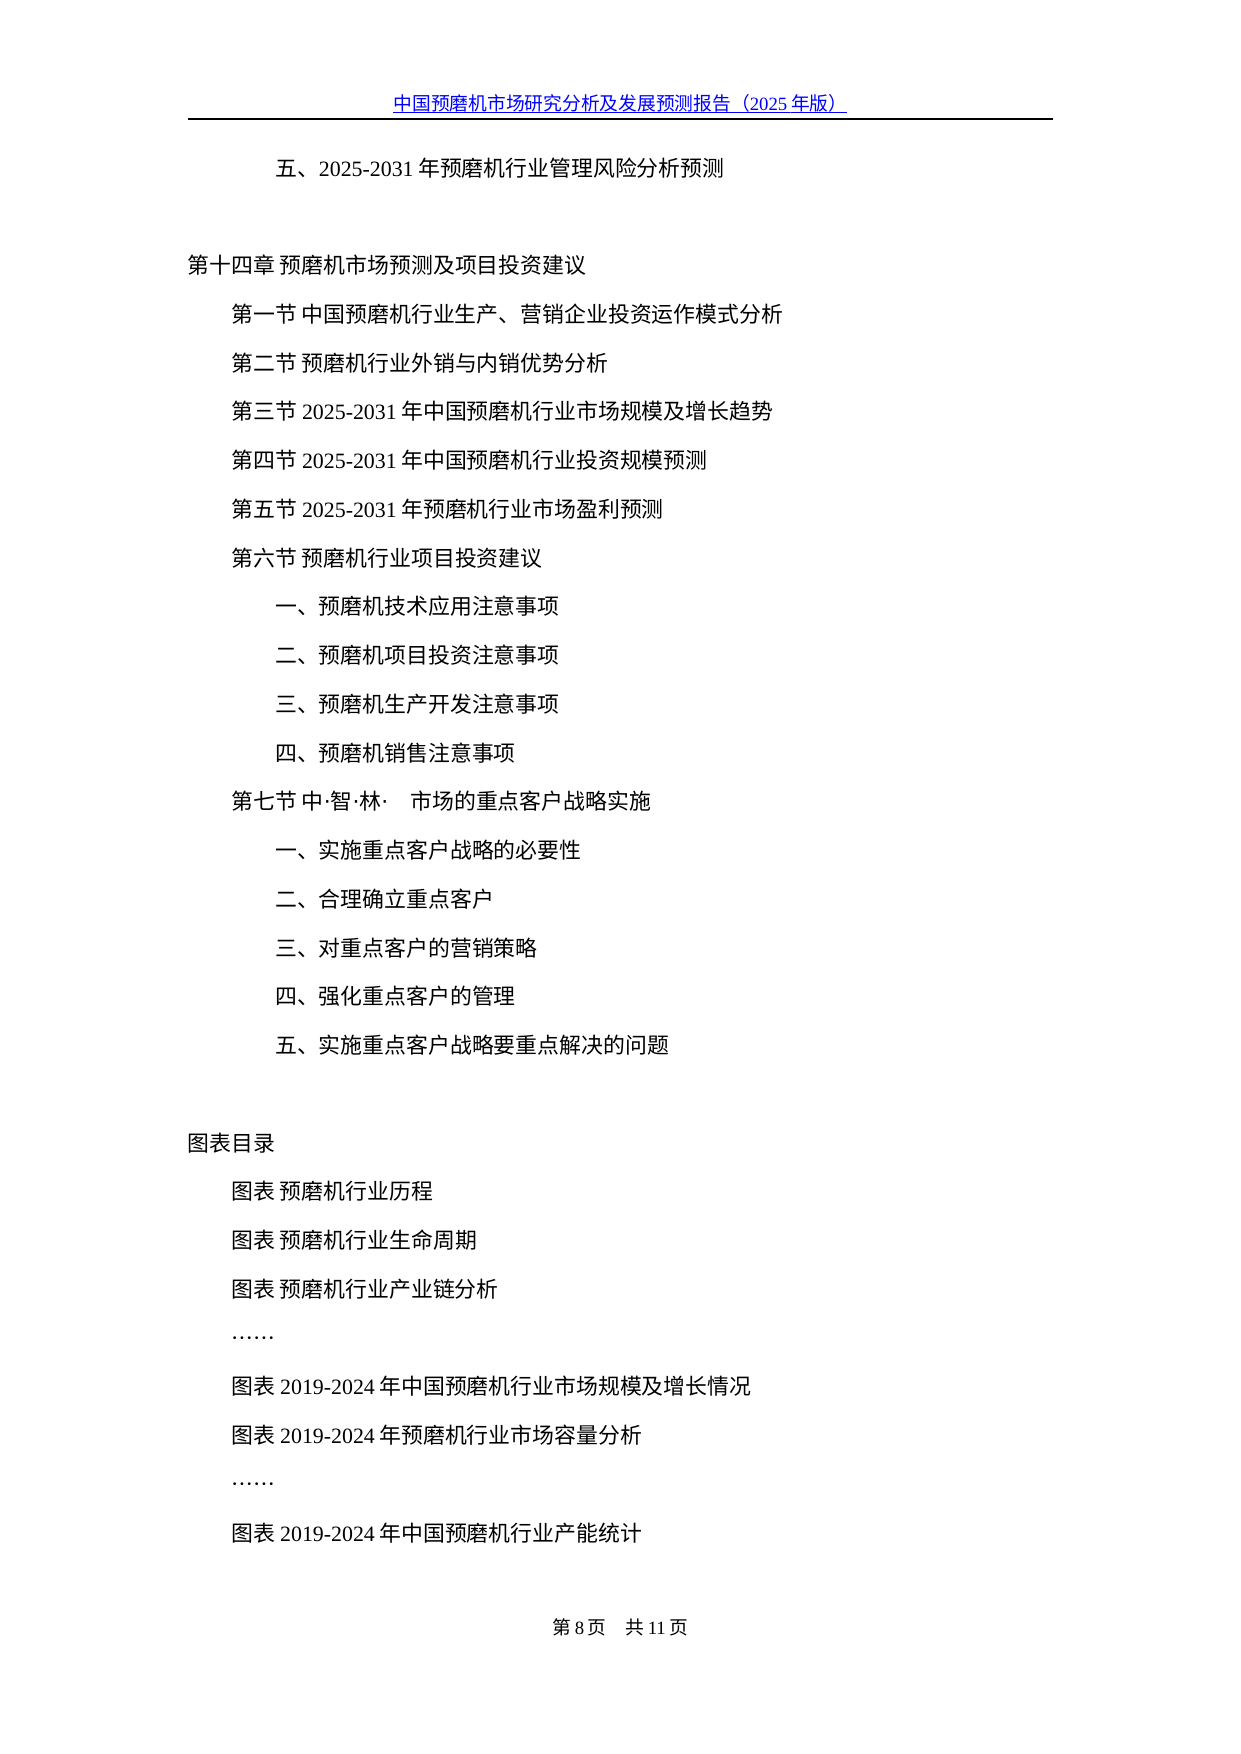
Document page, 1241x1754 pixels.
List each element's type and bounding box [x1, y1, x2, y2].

text [187, 150, 1053, 1548]
